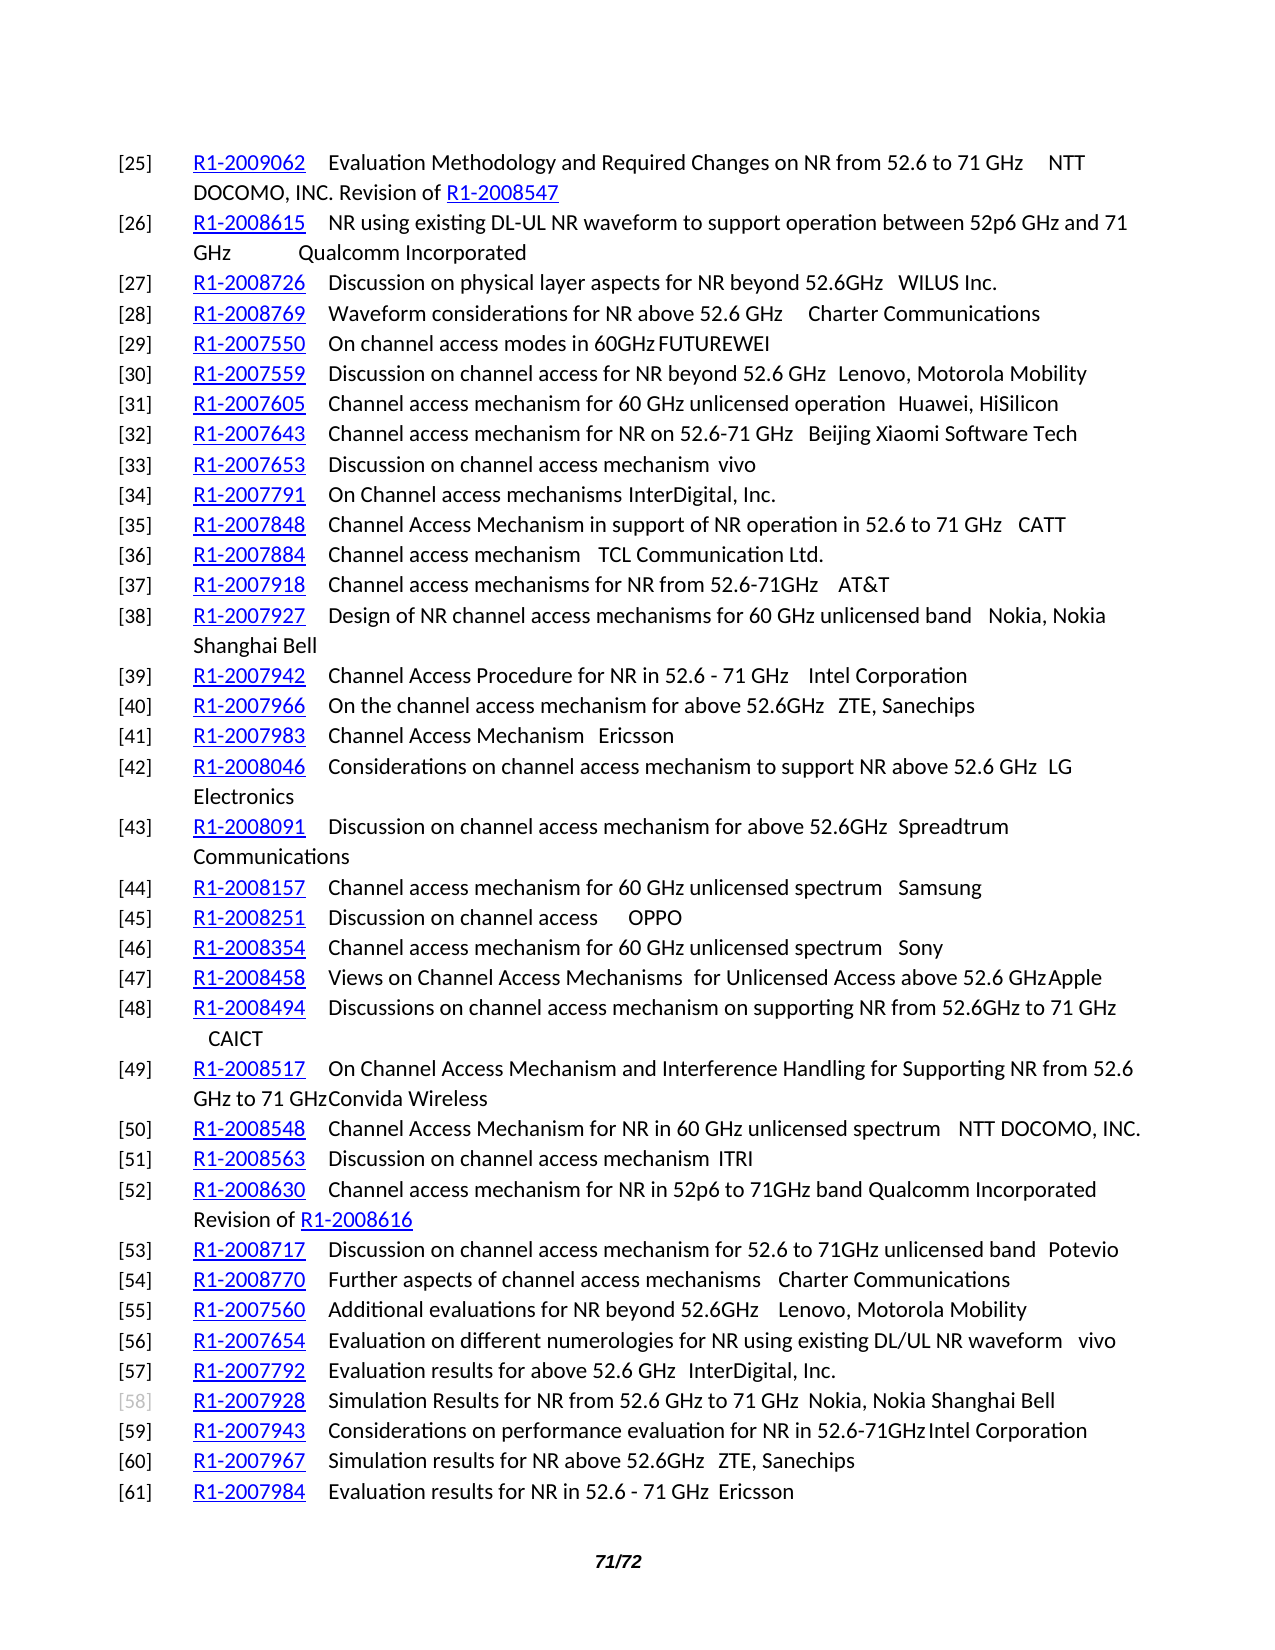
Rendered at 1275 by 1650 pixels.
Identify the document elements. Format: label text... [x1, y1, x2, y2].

list R1-2007643 Channel access mechanism for NR on 52.6-71 GHz Beijing Xiaomi Software Tech [118, 419, 1157, 448]
list R1-2008548 Channel Access Mechanism for NR in 60 GHz unlicensed spectrum NTT DOCOMO, INC. [118, 1114, 1157, 1142]
list R1-2008615 NR using existing DL-UL NR waveform to support operation between 52p6 GHz and 71 GHz Qualcomm Incorporated [118, 208, 1157, 266]
list R1-2008770 Further aspects of channel access mechanisms Charter Communications [118, 1265, 1157, 1293]
list R1-2008091 Discussion on channel access mechanism for above 52.6GHz Spreadtrum Communications [118, 812, 1157, 871]
list R1-2007918 Channel access mechanisms for NR from 52.6-71GHz AT&T [118, 571, 1157, 599]
list R1-2007943 Considerations on performance evaluation for NR in 52.6-71GHz Intel Corporation [118, 1416, 1157, 1444]
list R1-2008458 Views on Channel Access Mechanisms for Unlicensed Access above 52.6 GHz Apple [118, 963, 1157, 991]
list R1-2008563 Discussion on channel access mechanism ITRI [118, 1144, 1157, 1173]
list R1-2008630 Channel access mechanism for NR in 52p6 to 71GHz band Qualcomm Incorporated Revision of R1-2008616 [118, 1175, 1157, 1233]
list R1-2007967 Simulation results for NR above 52.6GHz ZTE, Sanechips [118, 1447, 1157, 1475]
list R1-2007928 Simulation Results for NR from 52.6 GHz to 71 GHz Nokia, Nokia Shanghai Bell [118, 1386, 1157, 1414]
list R1-2007848 Channel Access Mechanism in support of NR operation in 52.6 to 71 GHz CATT [118, 510, 1157, 538]
list R1-2008726 Discussion on physical layer aspects for NR beyond 52.6GHz WILUS Inc. [118, 268, 1157, 297]
list R1-2007653 Discussion on channel access mechanism vivo [118, 450, 1157, 478]
list R1-2008494 Discussions on channel access mechanism on supporting NR from 52.6GHz to 71 GHz CAICT [118, 993, 1157, 1052]
list R1-2008717 Discussion on channel access mechanism for 52.6 to 71GHz unlicensed band Potevio [118, 1235, 1157, 1263]
list R1-2008157 Channel access mechanism for 60 GHz unlicensed spectrum Samsung [118, 873, 1157, 901]
list R1-2007942 Channel Access Procedure for NR in 52.6 - 71 GHz Intel Corporation [118, 661, 1157, 689]
list R1-2008251 Discussion on channel access OPPO [118, 903, 1157, 931]
list R1-2007791 On Channel access mechanisms InterDigital, Inc. [118, 480, 1157, 508]
list R1-2007605 Channel access mechanism for 60 GHz unlicensed operation Huawei, HiSilicon [118, 389, 1157, 417]
list R1-2007884 Channel access mechanism TCL Communication Ltd. [118, 540, 1157, 568]
list R1-2007654 Evaluation on different numerologies for NR using existing DL/UL NR waveform vivo [118, 1326, 1157, 1354]
list R1-2008769 Waveform considerations for NR above 52.6 GHz Charter Communications [118, 299, 1157, 327]
list R1-2007927 Design of NR channel access mechanisms for 60 GHz unlicensed band Nokia, Nokia Shanghai Bell [118, 601, 1157, 659]
list R1-2007966 On the channel access mechanism for above 52.6GHz ZTE, Sanechips [118, 691, 1157, 719]
list R1-2007983 Channel Access Mechanism Ericsson [118, 722, 1157, 750]
list R1-2009062 Evaluation Methodology and Required Changes on NR from 52.6 to 71 GHz NTT DOCOMO, INC. Revision of R1-2008547 [118, 148, 1157, 206]
list R1-2007792 Evaluation results for above 52.6 GHz InterDigital, Inc. [118, 1356, 1157, 1384]
list R1-2007559 Discussion on channel access for NR beyond 52.6 GHz Lenovo, Motorola Mobility [118, 359, 1157, 387]
list R1-2008354 Channel access mechanism for 60 GHz unlicensed spectrum Sony [118, 933, 1157, 961]
list R1-2008046 Considerations on channel access mechanism to support NR above 52.6 GHz LG Electronics [118, 752, 1157, 810]
list R1-2007984 Evaluation results for NR in 52.6 - 71 GHz Ericsson [118, 1477, 1157, 1505]
list R1-2008517 On Channel Access Mechanism and Interference Handling for Supporting NR from 52.6 GHz to 71 GHz Convida Wireless [118, 1054, 1157, 1112]
list R1-2007550 On channel access modes in 60GHz FUTUREWEI [118, 329, 1157, 357]
list R1-2007560 Additional evaluations for NR beyond 52.6GHz Lenovo, Motorola Mobility [118, 1296, 1157, 1324]
